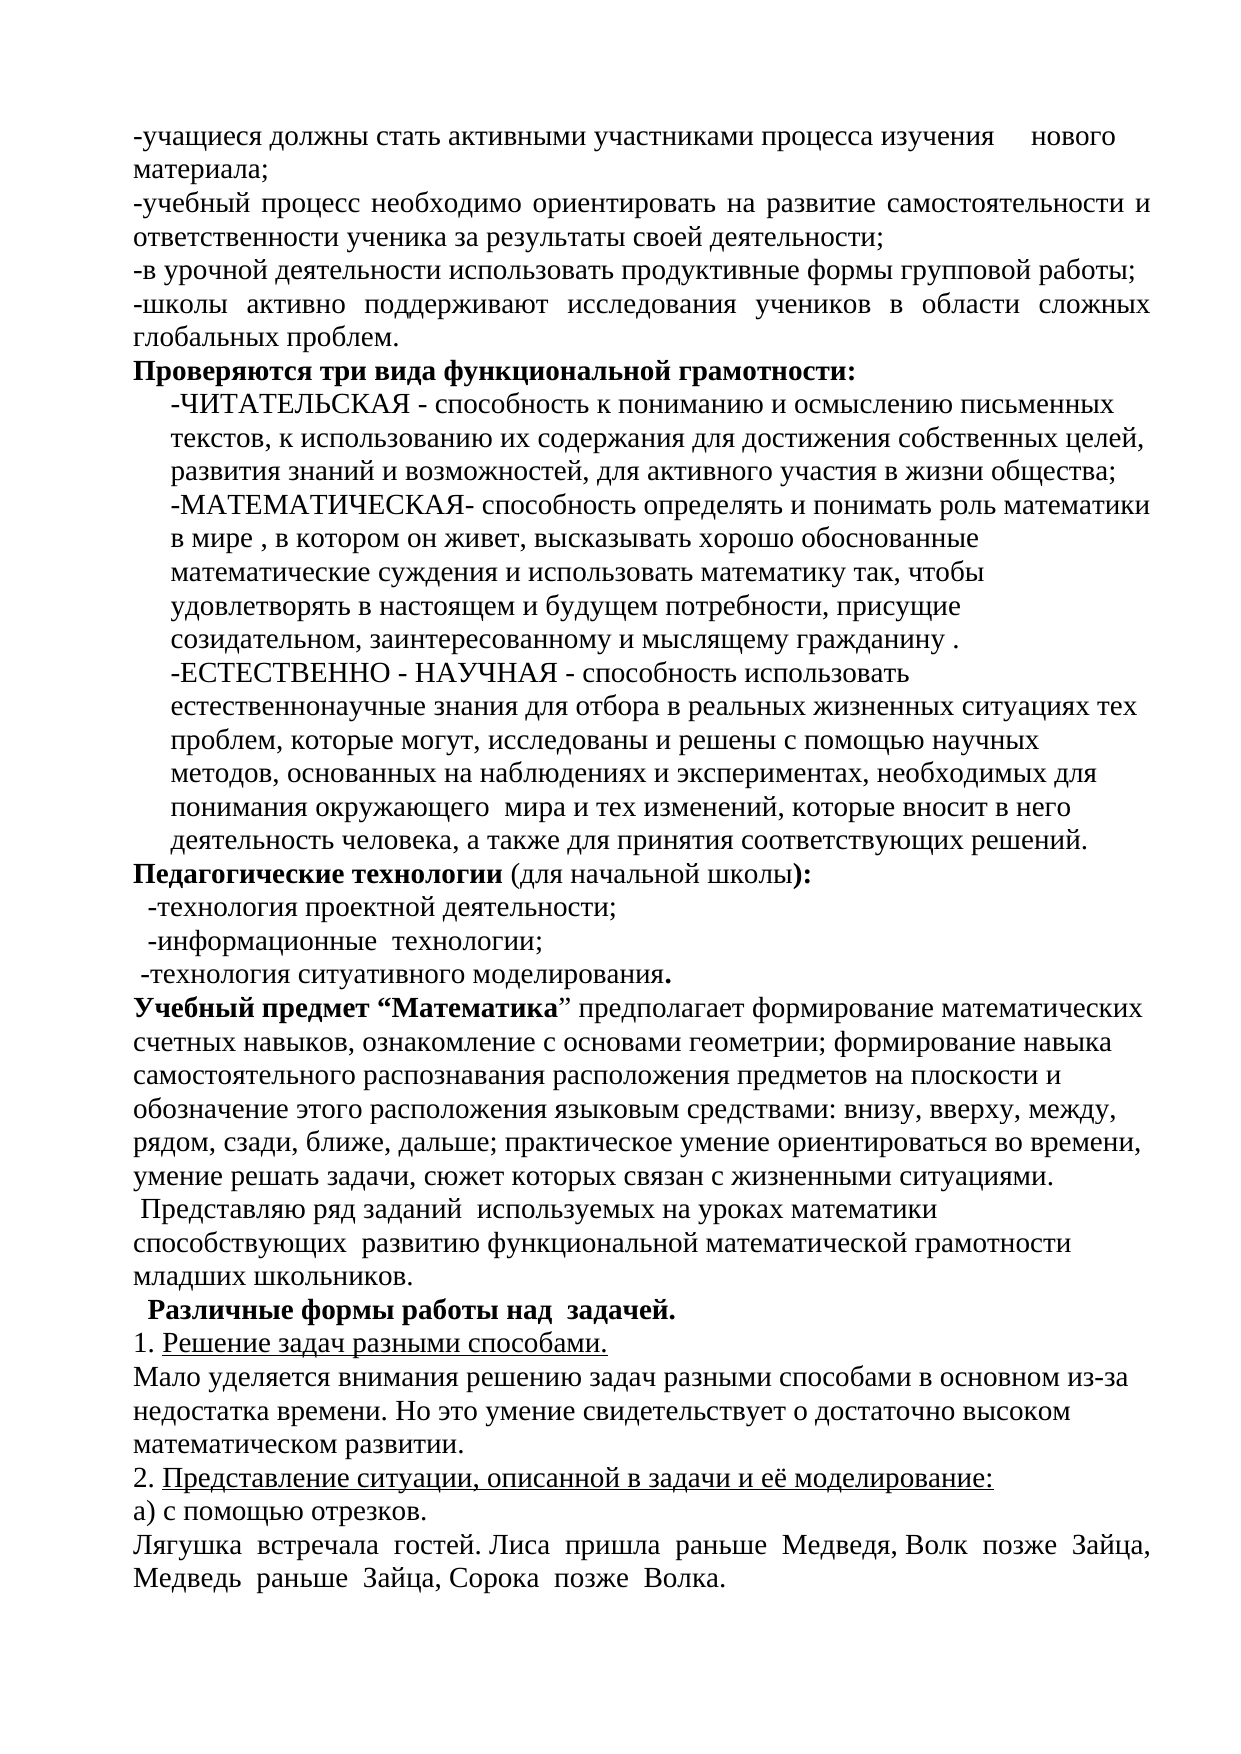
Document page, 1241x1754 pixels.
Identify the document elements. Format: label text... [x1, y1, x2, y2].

text Различные формы работы над задачей. [133, 1292, 1152, 1326]
text -технология ситуативного моделирования. [133, 957, 1152, 990]
text -ЧИТАТЕЛЬСКАЯ - способность к пониманию и осмыслению письменных текстов, к использованию их содержания для достижения собственных целей, развития знаний и возможностей, для активного участия в жизни общества; [170, 386, 1152, 487]
text -учебный процесс необходимо ориентировать на развитие самостоятельности и ответственности ученика за результаты своей деятельности; [133, 185, 1152, 252]
text а) с помощью отрезков. [133, 1493, 1152, 1527]
text -в урочной деятельности использовать продуктивные формы групповой работы; [133, 252, 1152, 286]
text Представляю ряд заданий используемых на уроках математики способствующих развитию функциональной математической грамотности младших школьников. [133, 1191, 1152, 1292]
text 1. Решение задач разными способами. [133, 1326, 1152, 1359]
text 2. Представление ситуации, описанной в задачи и её моделирование: [133, 1460, 1152, 1493]
text -ЕСТЕСТВЕННО - НАУЧНАЯ - способность использовать естественнонаучные знания для отбора в реальных жизненных ситуациях тех проблем, которые могут, исследованы и решены с помощью научных методов, основанных на наблюдениях и экспериментах, необходимых для понимания окружающего мира и тех изменений, которые вносит в него деятельность человека, а также для принятия соответствующих решений. [170, 655, 1152, 856]
text Проверяются три вида функциональной грамотности: [133, 353, 1152, 386]
text -школы активно поддерживают исследования учеников в области сложных глобальных проблем. [133, 286, 1152, 353]
text Мало уделяется внимания решению задач разными способами в основном из-за недостатка времени. Но это умение свидетельствует о достаточно высоком математическом развитии. [133, 1359, 1152, 1460]
text Педагогические технологии (для начальной школы): [133, 856, 1152, 889]
text Лягушка встречала гостей. Лиса пришла раньше Медведя, Волк позже Зайца, Медведь раньше Зайца, Сорока позже Волка. [133, 1527, 1152, 1594]
text -технология проектной деятельности; [133, 889, 1152, 923]
text -учащиеся должны стать активными участниками процесса изучения нового материала; [133, 118, 1152, 185]
text -информационные технологии; [133, 923, 1152, 957]
text -МАТЕМАТИЧЕСКАЯ- способность определять и понимать роль математики в мире , в котором он живет, высказывать хорошо обоснованные математические суждения и использовать математику так, чтобы удовлетворять в настоящем и будущем потребности, присущие созидательном, заинтересованному и мыслящему гражданину . [170, 487, 1152, 655]
